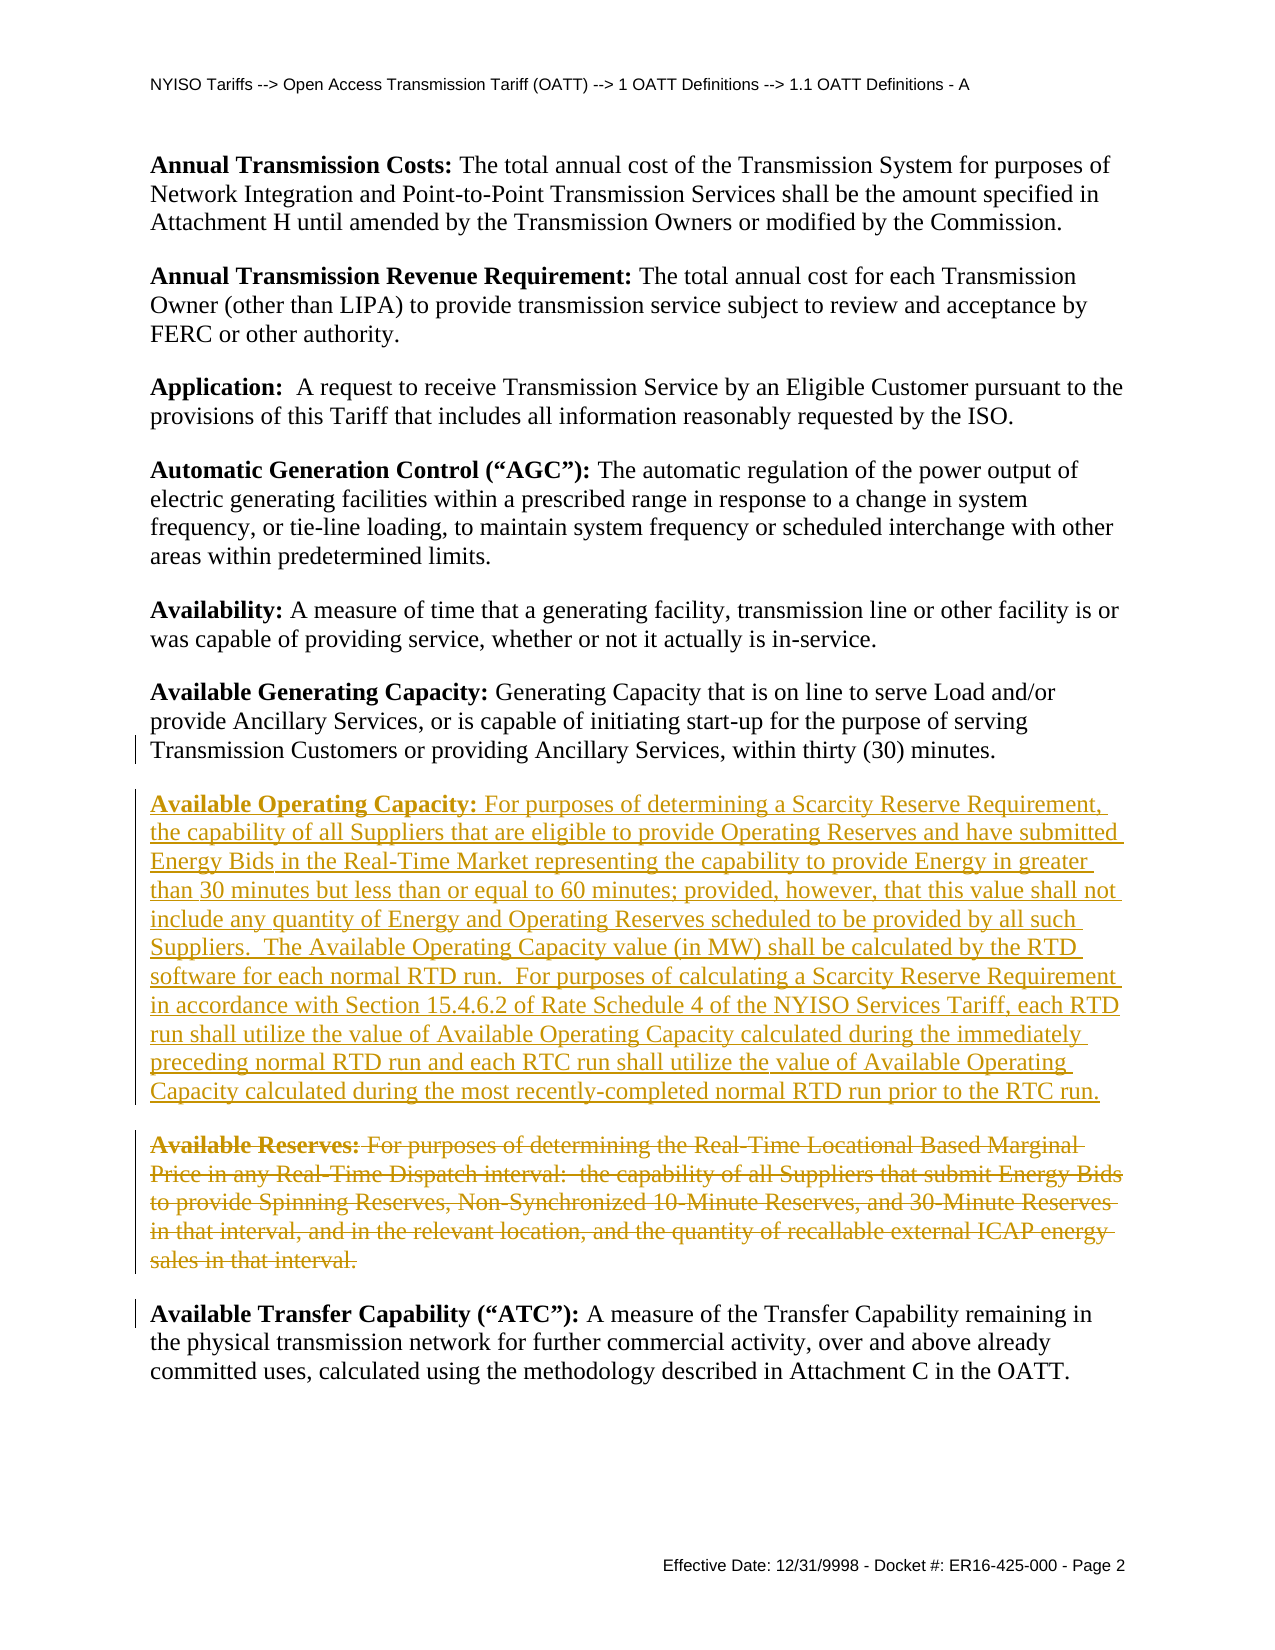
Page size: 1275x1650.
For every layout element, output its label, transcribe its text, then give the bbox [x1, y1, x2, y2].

text Availability: A measure of time that a generating facility, transmission line or other facility is or was capable of providing service, whether or not it actually is in-service. [150, 595, 1125, 652]
text Available Generating Capacity: Generating Capacity that is on line to serve Load and/or provide Ancillary Services, or is capable of initiating start-up for the purpose of serving Transmission Customers or providing Ancillary Services, within thirty (30) minutes. [150, 677, 1125, 764]
text Automatic Generation Control (“AGC”): The automatic regulation of the power output of electric generating facilities within a prescribed range in response to a change in system frequency, or tie-line loading, to maintain system frequency or scheduled interchange with other areas within predetermined limits. [150, 455, 1125, 570]
text Annual Transmission Revenue Requirement: The total annual cost for each Transmission Owner (other than LIPA) to provide transmission service subject to review and acceptance by FERC or other authority. [150, 261, 1125, 347]
text Application: A request to receive Transmission Service by an Eligible Customer pursuant to the provisions of this Tariff that includes all information reasonably requested by the ISO. [150, 372, 1125, 430]
text Annual Transmission Costs: The total annual cost of the Transmission System for purposes of Network Integration and Point-to-Point Transmission Services shall be the amount specified in Attachment H until amended by the Transmission Owners or modified by the Commission. [150, 150, 1125, 236]
text Available Transfer Capability (“ATC”): A measure of the Transfer Capability remaining in the physical transmission network for further commercial activity, over and above already committed uses, calculated using the methodology described in Attachment C in the OATT. [150, 1299, 1125, 1385]
